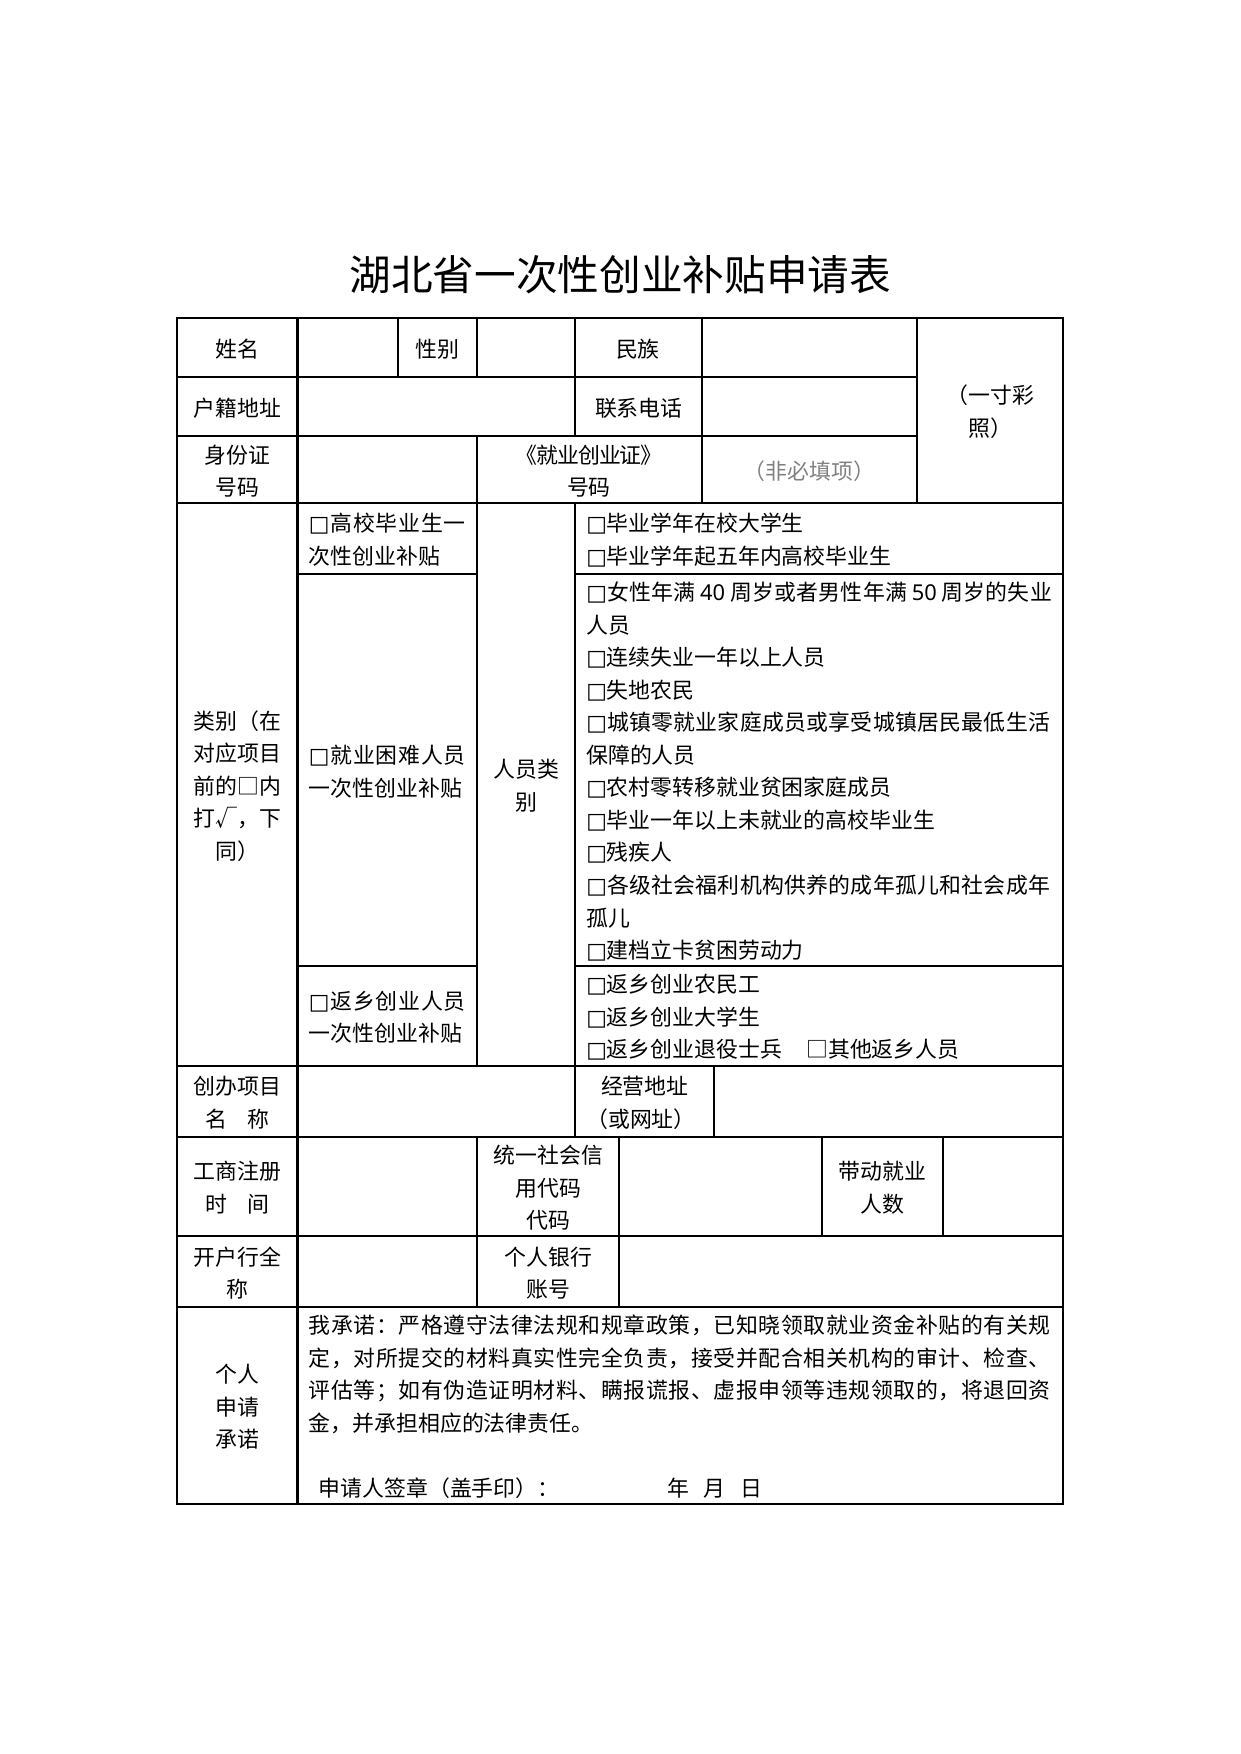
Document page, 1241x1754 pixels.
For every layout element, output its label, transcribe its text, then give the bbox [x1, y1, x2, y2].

table_cell 个人 申请 承诺 [178, 1308, 296, 1503]
table_cell [944, 1138, 1062, 1235]
table_cell [715, 1067, 1062, 1136]
table_cell 个人银行 账号 [478, 1237, 618, 1306]
table_cell 开户行全称 [178, 1237, 296, 1306]
table_header 民族 [576, 319, 701, 376]
table_cell 类别（在对应项目前的□内打√，下同） [178, 504, 296, 1065]
table_cell [299, 378, 574, 435]
table_cell [299, 1067, 574, 1136]
table_header [478, 319, 574, 376]
table_cell □返乡创业农民工 □返乡创业大学生 □返乡创业退役士兵 □其他返乡人员 [576, 967, 1062, 1065]
table_header （一寸彩照） [918, 319, 1062, 502]
table_cell [620, 1138, 821, 1235]
table_cell □就业困难人员一次性创业补贴 [299, 575, 476, 965]
table_cell 带动就业人数 [823, 1138, 942, 1235]
table_cell □毕业学年在校大学生 □毕业学年起五年内高校毕业生 [576, 504, 1062, 573]
table_cell 《就业创业证》 号码 [478, 437, 701, 502]
table_cell 经营地址 （或网址） [576, 1067, 713, 1136]
table_header 姓名 [178, 319, 296, 376]
table_cell □女性年满40周岁或者男性年满50周岁的失业人员 □连续失业一年以上人员 □失地农民 □城镇零就业家庭成员或享受城镇居民最低生活保障的人员 □农村零转移就业贫困家庭成员 □毕业一年以上未就业的高校毕业生 □残疾人 □各级社会福利机构供养的成年孤儿和社会成年孤儿 □建档立卡贫困劳动力 [576, 575, 1062, 965]
table_cell [299, 437, 476, 502]
table_cell （非必填项） [703, 437, 916, 502]
table_cell 工商注册 时 间 [178, 1138, 296, 1235]
table_cell 我承诺：严格遵守法律法规和规章政策，已知晓领取就业资金补贴的有关规定，对所提交的材料真实性完全负责，接受并配合相关机构的审计、检查、评估等；如有伪造证明材料、瞒报谎报、虚报申领等违规领取的，将退回资金，并承担相应的法律责任。 申请人签章（盖手印）： 年 月 日 [299, 1308, 1062, 1503]
table_cell 户籍地址 [178, 378, 296, 435]
table_cell [299, 1138, 476, 1235]
table_cell 统一社会信用代码 代码 [478, 1138, 618, 1235]
table_cell □返乡创业人员一次性创业补贴 [299, 967, 476, 1065]
table_cell [620, 1237, 1062, 1306]
table_header 性别 [399, 319, 476, 376]
table_cell 身份证 号码 [178, 437, 296, 502]
text 湖北省一次性创业补贴申请表 [187, 239, 1053, 304]
table_header [703, 319, 916, 376]
table_cell 人员类别 [478, 504, 574, 1065]
table_cell [299, 1237, 476, 1306]
table_cell 创办项目 名 称 [178, 1067, 296, 1136]
table_cell [703, 378, 916, 435]
table_cell 联系电话 [576, 378, 701, 435]
table_header [299, 319, 397, 376]
table_cell □高校毕业生一次性创业补贴 [299, 504, 476, 573]
